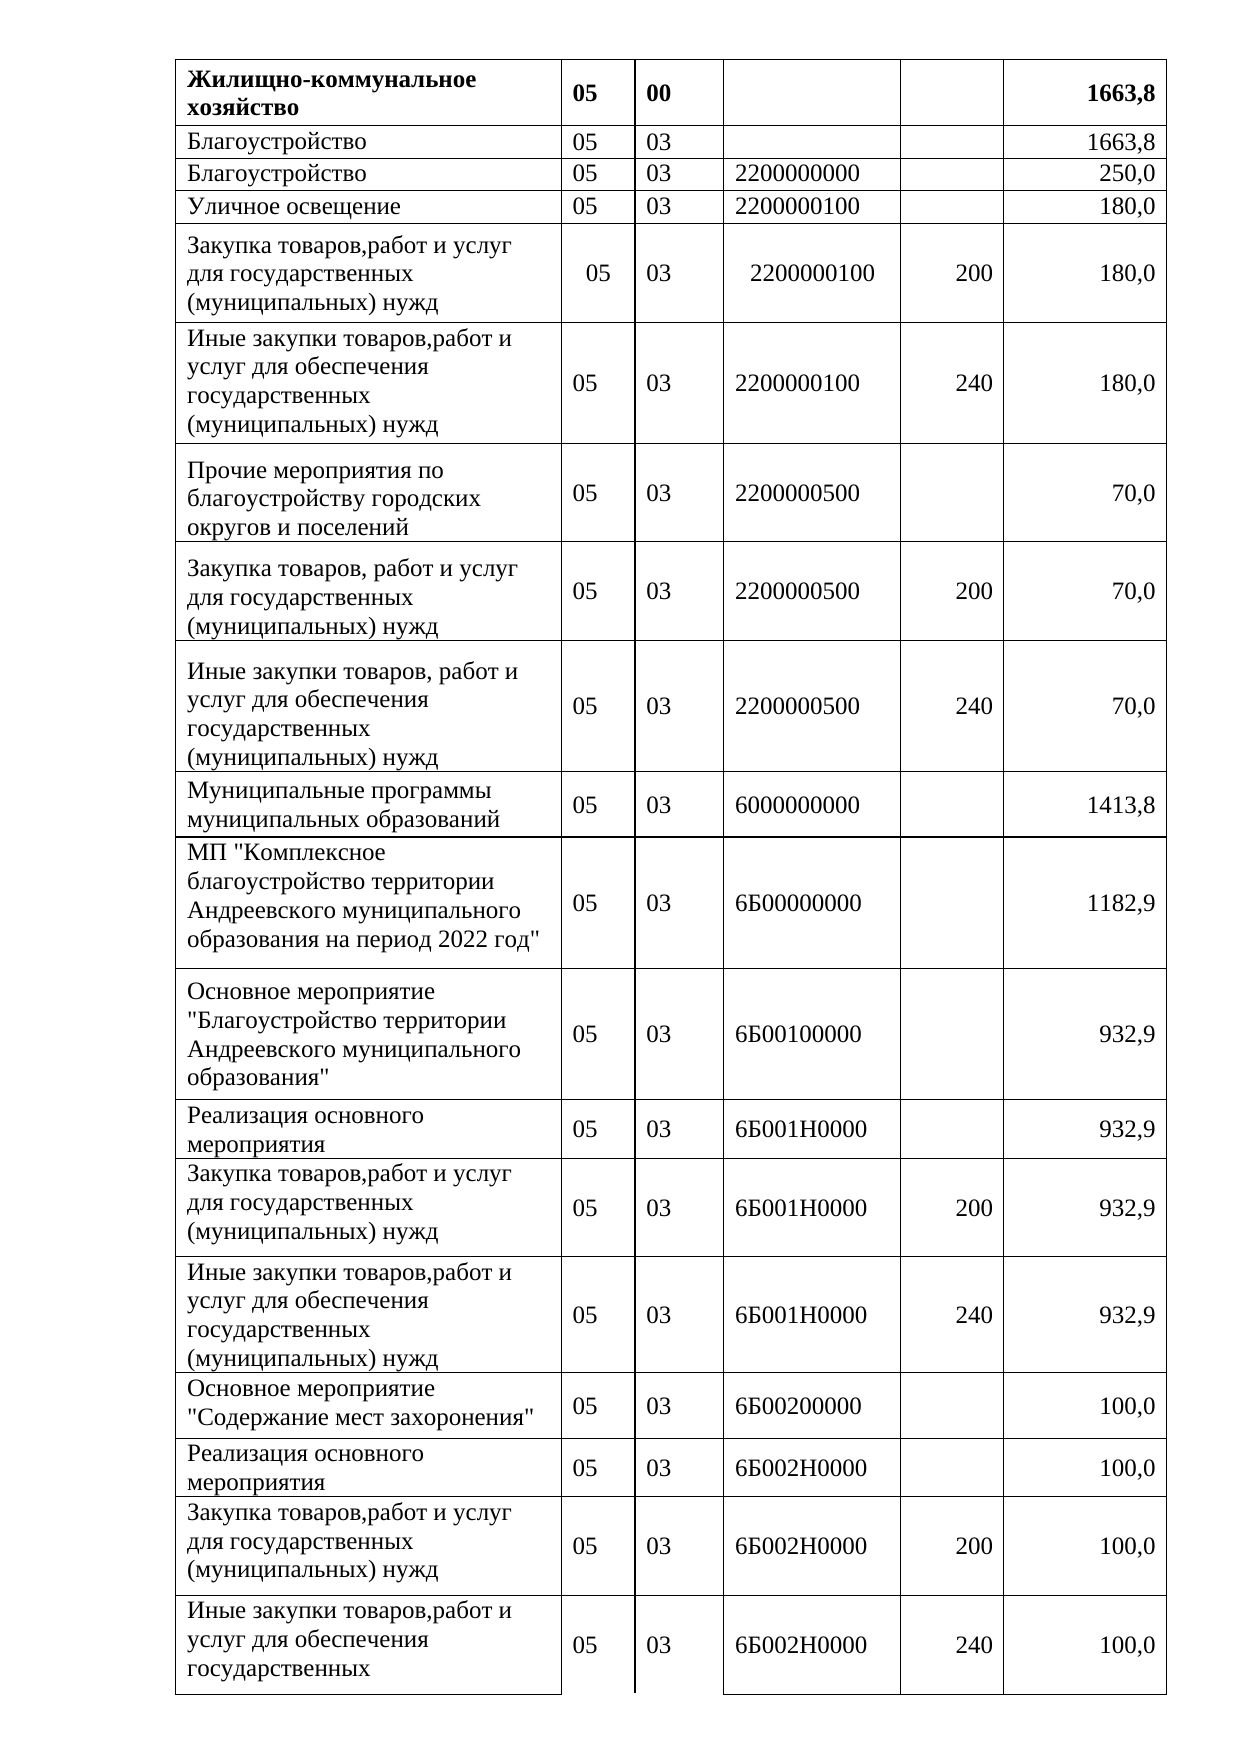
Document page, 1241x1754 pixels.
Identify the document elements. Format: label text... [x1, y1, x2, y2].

table_cell 70,0 [1004, 444, 1166, 541]
table_cell 03 [636, 838, 723, 968]
table_cell Благоустройство [176, 159, 561, 190]
table_cell 240 [901, 1257, 1003, 1372]
table_cell 05 [562, 159, 634, 190]
table_cell 05 [562, 1497, 634, 1594]
table_cell 6Б002H0000 [724, 1497, 900, 1594]
table_cell 05 [562, 542, 634, 639]
table_cell 6Б00000000 [724, 838, 900, 968]
table_cell 03 [636, 1100, 723, 1157]
table_cell 03 [636, 1373, 723, 1437]
table_cell 1413,8 [1004, 772, 1166, 836]
table_cell 180,0 [1004, 191, 1166, 223]
table_cell 240 [901, 323, 1003, 443]
table_cell 6Б00100000 [724, 969, 900, 1099]
table_cell 200 [901, 1159, 1003, 1256]
table_cell 05 [562, 224, 634, 322]
table_cell [724, 126, 900, 157]
table_cell 2200000100 [724, 191, 900, 223]
table_cell 100,0 [1004, 1373, 1166, 1437]
table_cell [901, 772, 1003, 836]
table_cell [901, 1373, 1003, 1437]
table_cell Основное мероприятие "Благоустройство территории Андреевского муниципального образования" [176, 969, 561, 1099]
table_cell Основное мероприятие "Содержание мест захоронения" [176, 1373, 561, 1437]
table_cell 200 [901, 224, 1003, 322]
table_cell 03 [636, 1439, 723, 1496]
table_cell 05 [562, 60, 634, 125]
table_cell 03 [636, 224, 723, 322]
table_cell 03 [636, 1497, 723, 1594]
table_cell 03 [636, 159, 723, 190]
table_cell [901, 1439, 1003, 1496]
table_cell 05 [562, 444, 634, 541]
table_cell 03 [636, 323, 723, 443]
table_cell 200 [901, 1497, 1003, 1594]
table_cell 03 [636, 641, 723, 771]
table_cell 180,0 [1004, 224, 1166, 322]
table_cell 240 [901, 1596, 1003, 1694]
table_cell 05 [562, 1257, 634, 1372]
table_cell 03 [636, 126, 723, 157]
table_cell 05 [562, 1100, 634, 1157]
table_cell 932,9 [1004, 969, 1166, 1099]
table_cell 2200000500 [724, 542, 900, 639]
table_cell 2200000500 [724, 641, 900, 771]
table_cell 03 [636, 191, 723, 223]
table_cell 05 [562, 1439, 634, 1496]
table_cell 00 [636, 60, 723, 125]
table_cell 03 [635, 1596, 723, 1694]
table_cell 05 [562, 838, 634, 968]
table_cell 932,9 [1004, 1257, 1166, 1372]
table_cell Уличное освещение [176, 191, 561, 223]
table_cell 6Б001H0000 [724, 1100, 900, 1157]
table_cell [176, 1596, 561, 1694]
table_cell 2200000000 [724, 159, 900, 190]
table_cell 05 [562, 1159, 634, 1256]
table_cell Прочие мероприятия по благоустройству городских округов и поселений [176, 444, 561, 541]
table_cell 03 [636, 1257, 723, 1372]
table_cell 932,9 [1004, 1100, 1166, 1157]
table_cell 03 [636, 772, 723, 836]
table_cell [724, 60, 900, 125]
table_cell 100,0 [1004, 1439, 1166, 1496]
table_cell 1663,8 [1004, 60, 1166, 125]
table_cell Иные закупки товаров,работ и услуг для обеспечения государственных (муниципальных) нужд [176, 323, 561, 443]
table_cell 240 [901, 641, 1003, 771]
table_cell Закупка товаров,работ и услуг для государственных (муниципальных) нужд [176, 224, 561, 322]
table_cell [176, 1497, 561, 1594]
table_cell 05 [562, 323, 634, 443]
table_cell 05 [562, 969, 634, 1099]
table_cell 250,0 [1004, 159, 1166, 190]
table_cell 6Б002H0000 [724, 1596, 900, 1694]
table_cell 6Б00200000 [724, 1373, 900, 1437]
table_cell [901, 838, 1003, 968]
table_cell 6Б001H0000 [724, 1159, 900, 1256]
table_cell 03 [636, 444, 723, 541]
table_cell 200 [901, 542, 1003, 639]
table_cell 05 [562, 1373, 634, 1437]
table_cell 70,0 [1004, 641, 1166, 771]
table_cell 6Б001H0000 [724, 1257, 900, 1372]
table_cell Закупка товаров,работ и услуг для государственных (муниципальных) нужд [176, 1159, 561, 1256]
table_cell 70,0 [1004, 542, 1166, 639]
table_cell Муниципальные программы муниципальных образований [176, 772, 561, 836]
table_cell 05 [562, 641, 634, 771]
table_cell 2200000100 [724, 224, 900, 322]
table_cell Жилищно-коммунальное хозяйство [176, 60, 561, 125]
table_cell 05 [562, 1596, 635, 1694]
table_cell 100,0 [1004, 1596, 1166, 1694]
table_cell 6Б002H0000 [724, 1439, 900, 1496]
table_cell 1663,8 [1004, 126, 1166, 157]
table_cell [901, 126, 1003, 157]
table_cell [901, 159, 1003, 190]
table_cell 932,9 [1004, 1159, 1166, 1256]
table_cell МП "Комплексное благоустройство территории Андреевского муниципального образования на период 2022 год" [176, 838, 561, 968]
table_cell Реализация основного мероприятия [176, 1439, 561, 1496]
table_cell Благоустройство [176, 126, 561, 157]
table_cell [901, 1100, 1003, 1157]
table_cell 05 [562, 772, 634, 836]
table_cell 1182,9 [1004, 838, 1166, 968]
table_cell 03 [636, 969, 723, 1099]
table_cell 2200000100 [724, 323, 900, 443]
table_cell 180,0 [1004, 323, 1166, 443]
table_cell 03 [636, 1159, 723, 1256]
table_cell [901, 969, 1003, 1099]
table_cell 05 [562, 126, 634, 157]
table_cell Иные закупки товаров, работ и услуг для обеспечения государственных (муниципальных) нужд [176, 641, 561, 771]
table_cell [901, 60, 1003, 125]
table_cell 05 [562, 191, 634, 223]
table_cell 2200000500 [724, 444, 900, 541]
table_cell 6000000000 [724, 772, 900, 836]
table_cell Закупка товаров, работ и услуг для государственных (муниципальных) нужд [176, 542, 561, 639]
table_cell 100,0 [1004, 1497, 1166, 1594]
table_cell [901, 191, 1003, 223]
table_cell Иные закупки товаров,работ и услуг для обеспечения государственных (муниципальных) нужд [176, 1257, 561, 1372]
table_cell [901, 444, 1003, 541]
table_cell Реализация основного мероприятия [176, 1100, 561, 1157]
table_cell 03 [636, 542, 723, 639]
